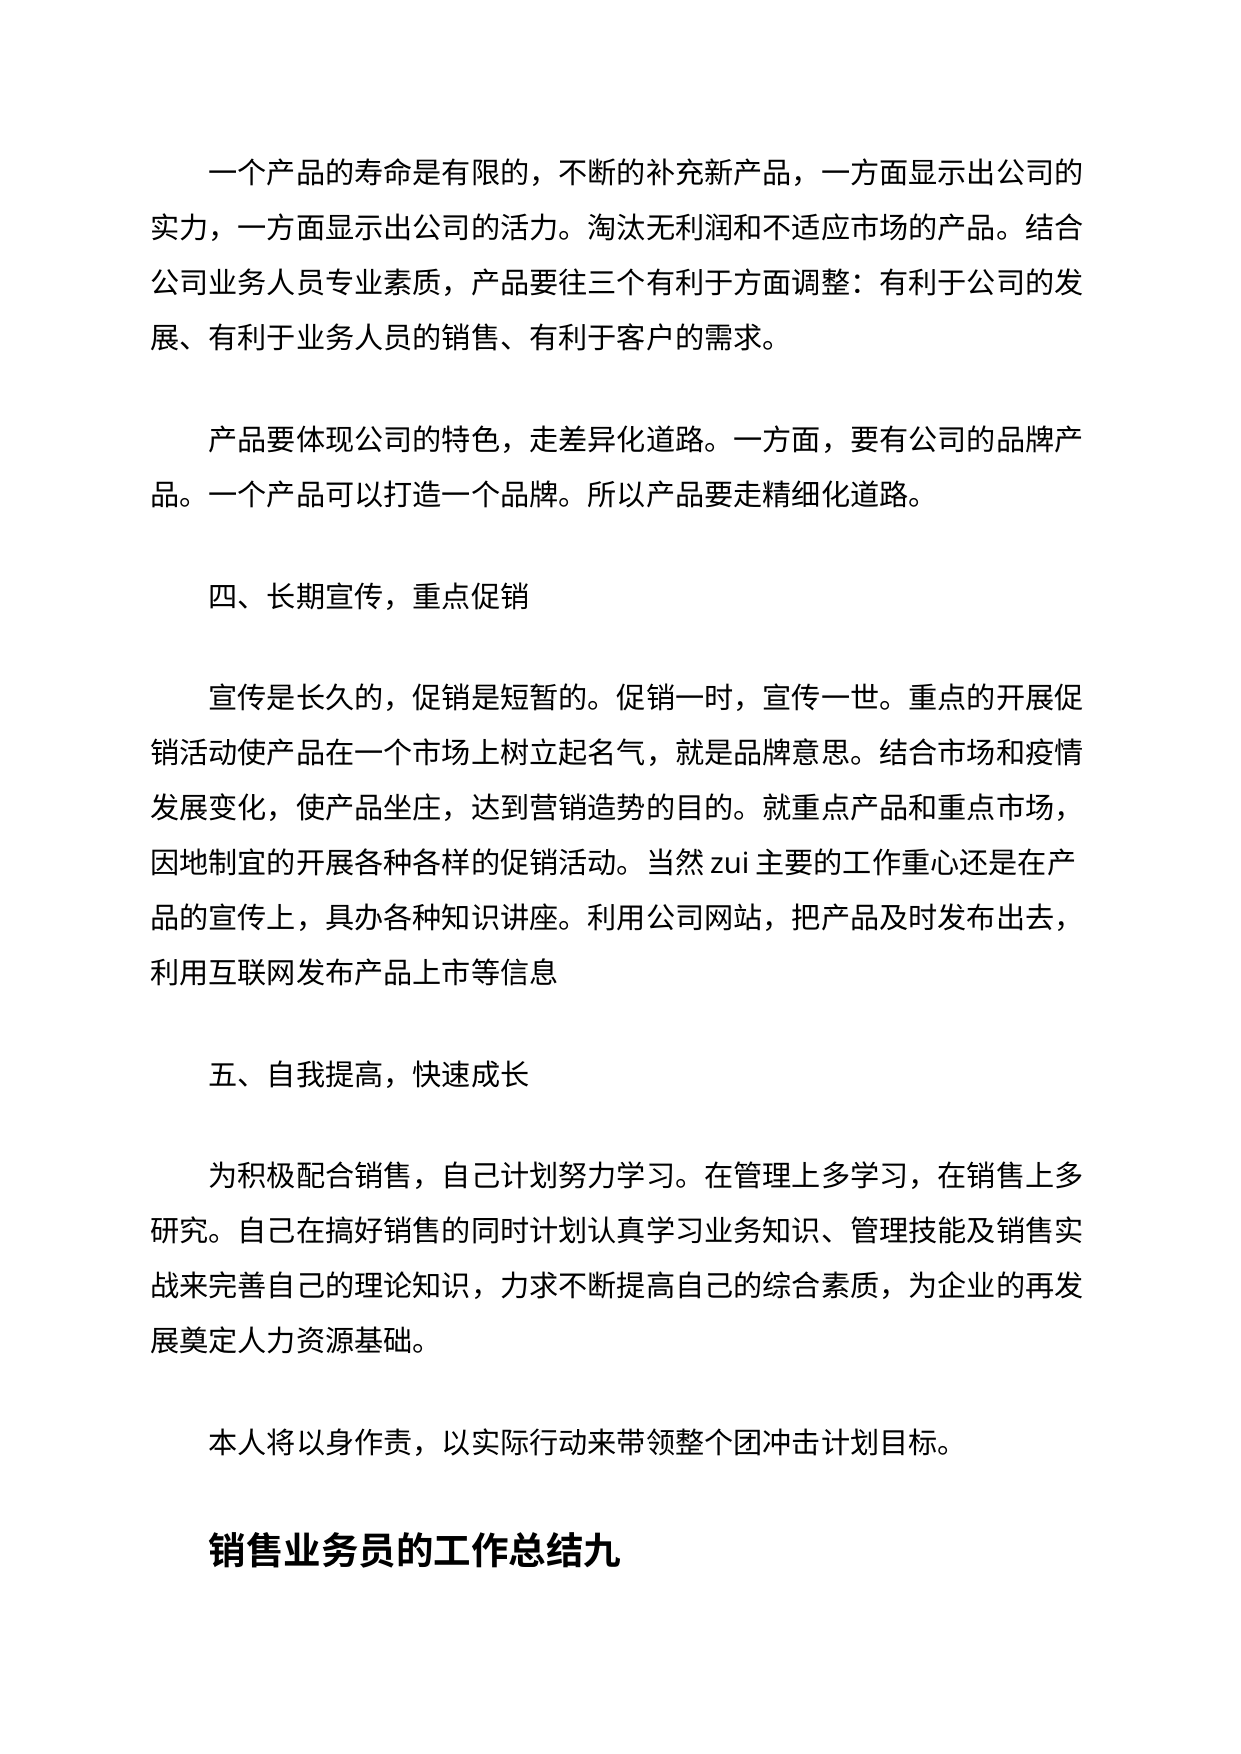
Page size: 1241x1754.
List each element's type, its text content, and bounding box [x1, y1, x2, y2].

text 销售业务员的工作总结九 [150, 1521, 1090, 1576]
text 一个产品的寿命是有限的，不断的补充新产品，一方面显示出公司的实力，一方面显示出公司的活力。淘汰无利润和不适应市场的产品。结合公司业务人员专业素质，产品要往三个有利于方面调整：有利于公司的发展、有利于业务人员的销售、有利于客户的需求。 [150, 150, 1090, 357]
text 四、长期宣传，重点促销 [150, 573, 1090, 615]
text 宣传是长久的，促销是短暂的。促销一时，宣传一世。重点的开展促销活动使产品在一个市场上树立起名气，就是品牌意思。结合市场和疫情发展变化，使产品坐庄，达到营销造势的目的。就重点产品和重点市场，因地制宜的开展各种各样的促销活动。当然zui主要的工作重心还是在产品的宣传上，具办各种知识讲座。利用公司网站，把产品及时发布出去，利用互联网发布产品上市等信息 [150, 675, 1090, 992]
text 五、自我提高，快速成长 [150, 1051, 1090, 1093]
text 为积极配合销售，自己计划努力学习。在管理上多学习，在销售上多研究。自己在搞好销售的同时计划认真学习业务知识、管理技能及销售实战来完善自己的理论知识，力求不断提高自己的综合素质，为企业的再发展奠定人力资源基础。 [150, 1153, 1090, 1360]
text 本人将以身作责，以实际行动来带领整个团冲击计划目标。 [150, 1419, 1090, 1462]
text 产品要体现公司的特色，走差异化道路。一方面，要有公司的品牌产品。一个产品可以打造一个品牌。所以产品要走精细化道路。 [150, 416, 1090, 514]
